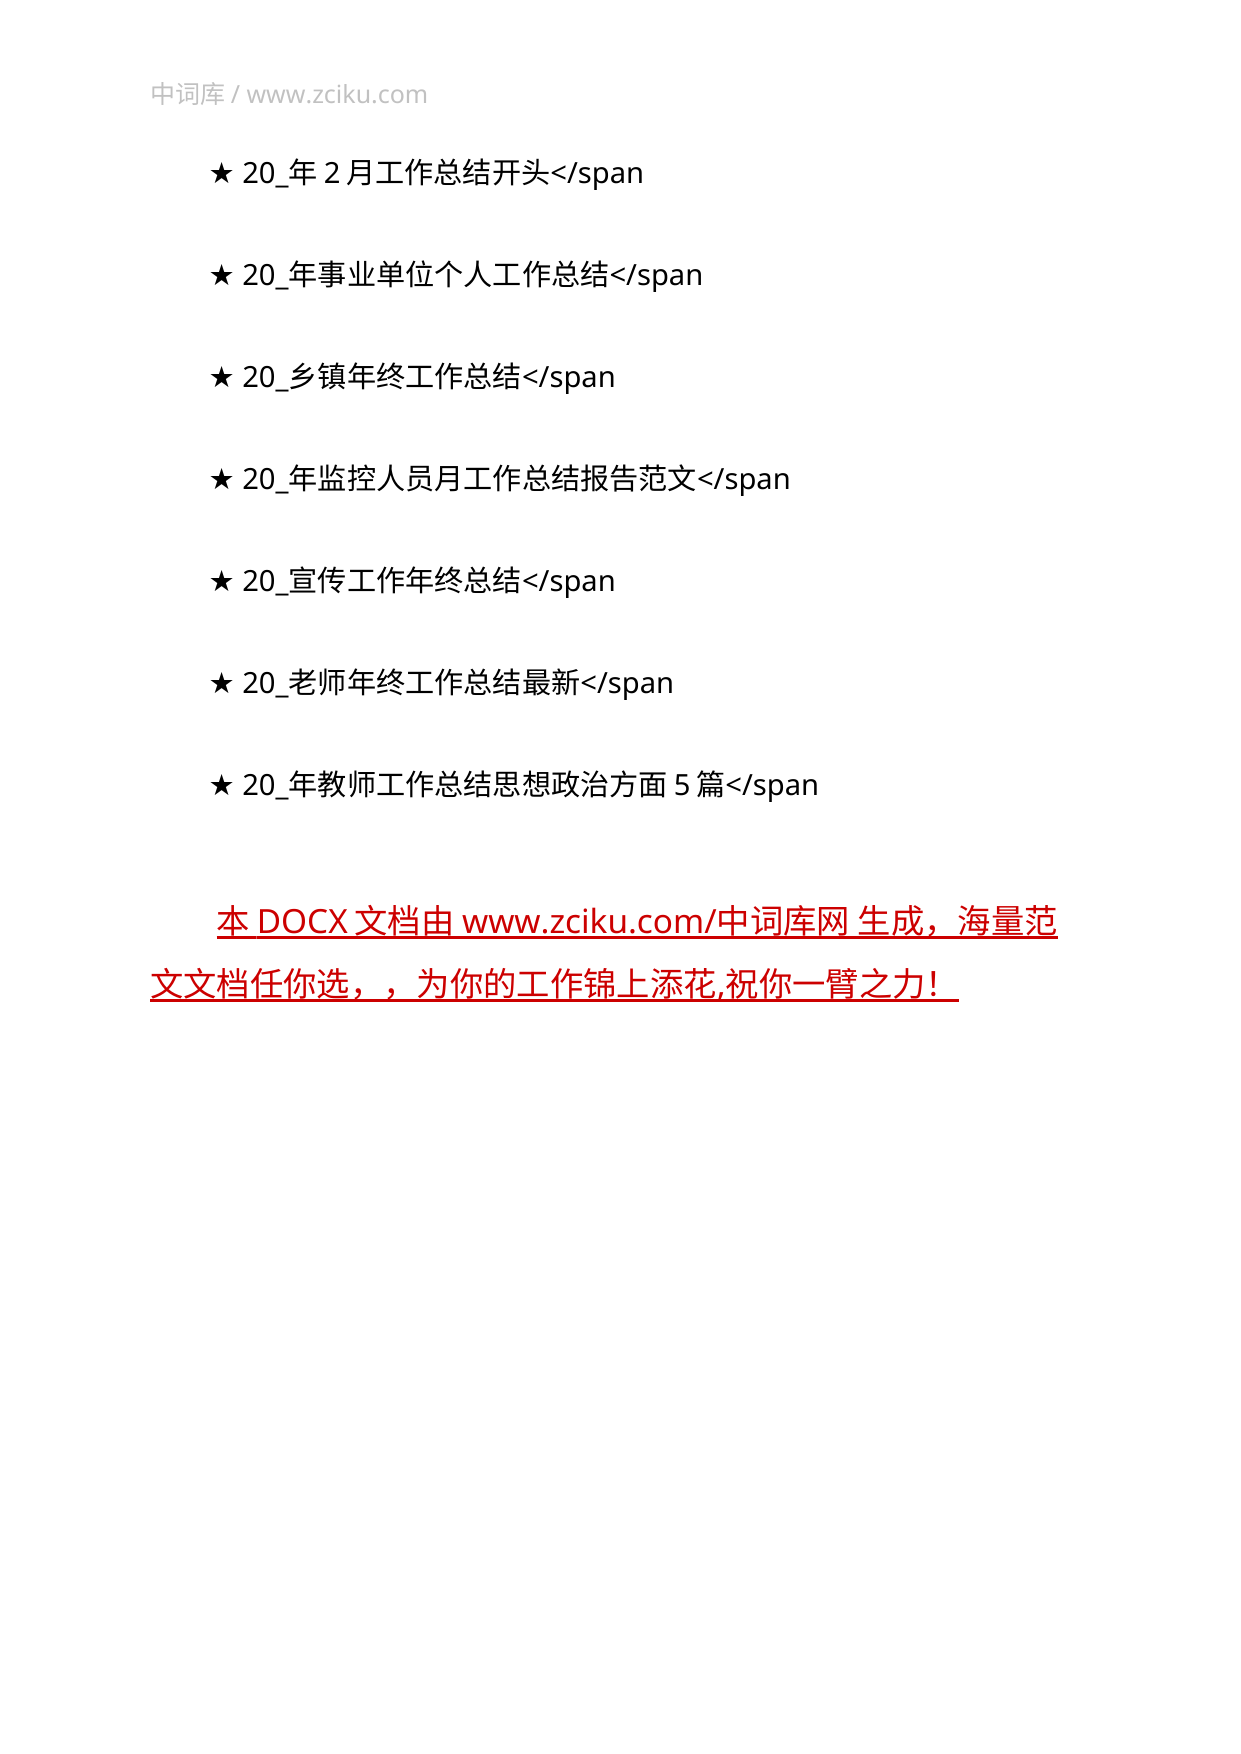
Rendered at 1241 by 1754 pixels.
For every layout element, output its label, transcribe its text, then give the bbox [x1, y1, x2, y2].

text ★ 20_年事业单位个人工作总结</span [150, 252, 1090, 294]
text ★ 20_年2月工作总结开头</span [150, 150, 1090, 192]
text ★ 20_老师年终工作总结最新</span [150, 660, 1090, 702]
text ★ 20_宣传工作年终总结</span [150, 558, 1090, 600]
text ★ 20_年教师工作总结思想政治方面5篇</span [150, 762, 1090, 804]
text ★ 20_乡镇年终工作总结</span [150, 354, 1090, 396]
text 本DOCX文档由 www.zciku.com/中词库网 生成，海量范文文档任你选，，为你的工作锦上添花,祝你一臂之力！ [150, 895, 1090, 1006]
text ★ 20_年监控人员月工作总结报告范文</span [150, 456, 1090, 498]
